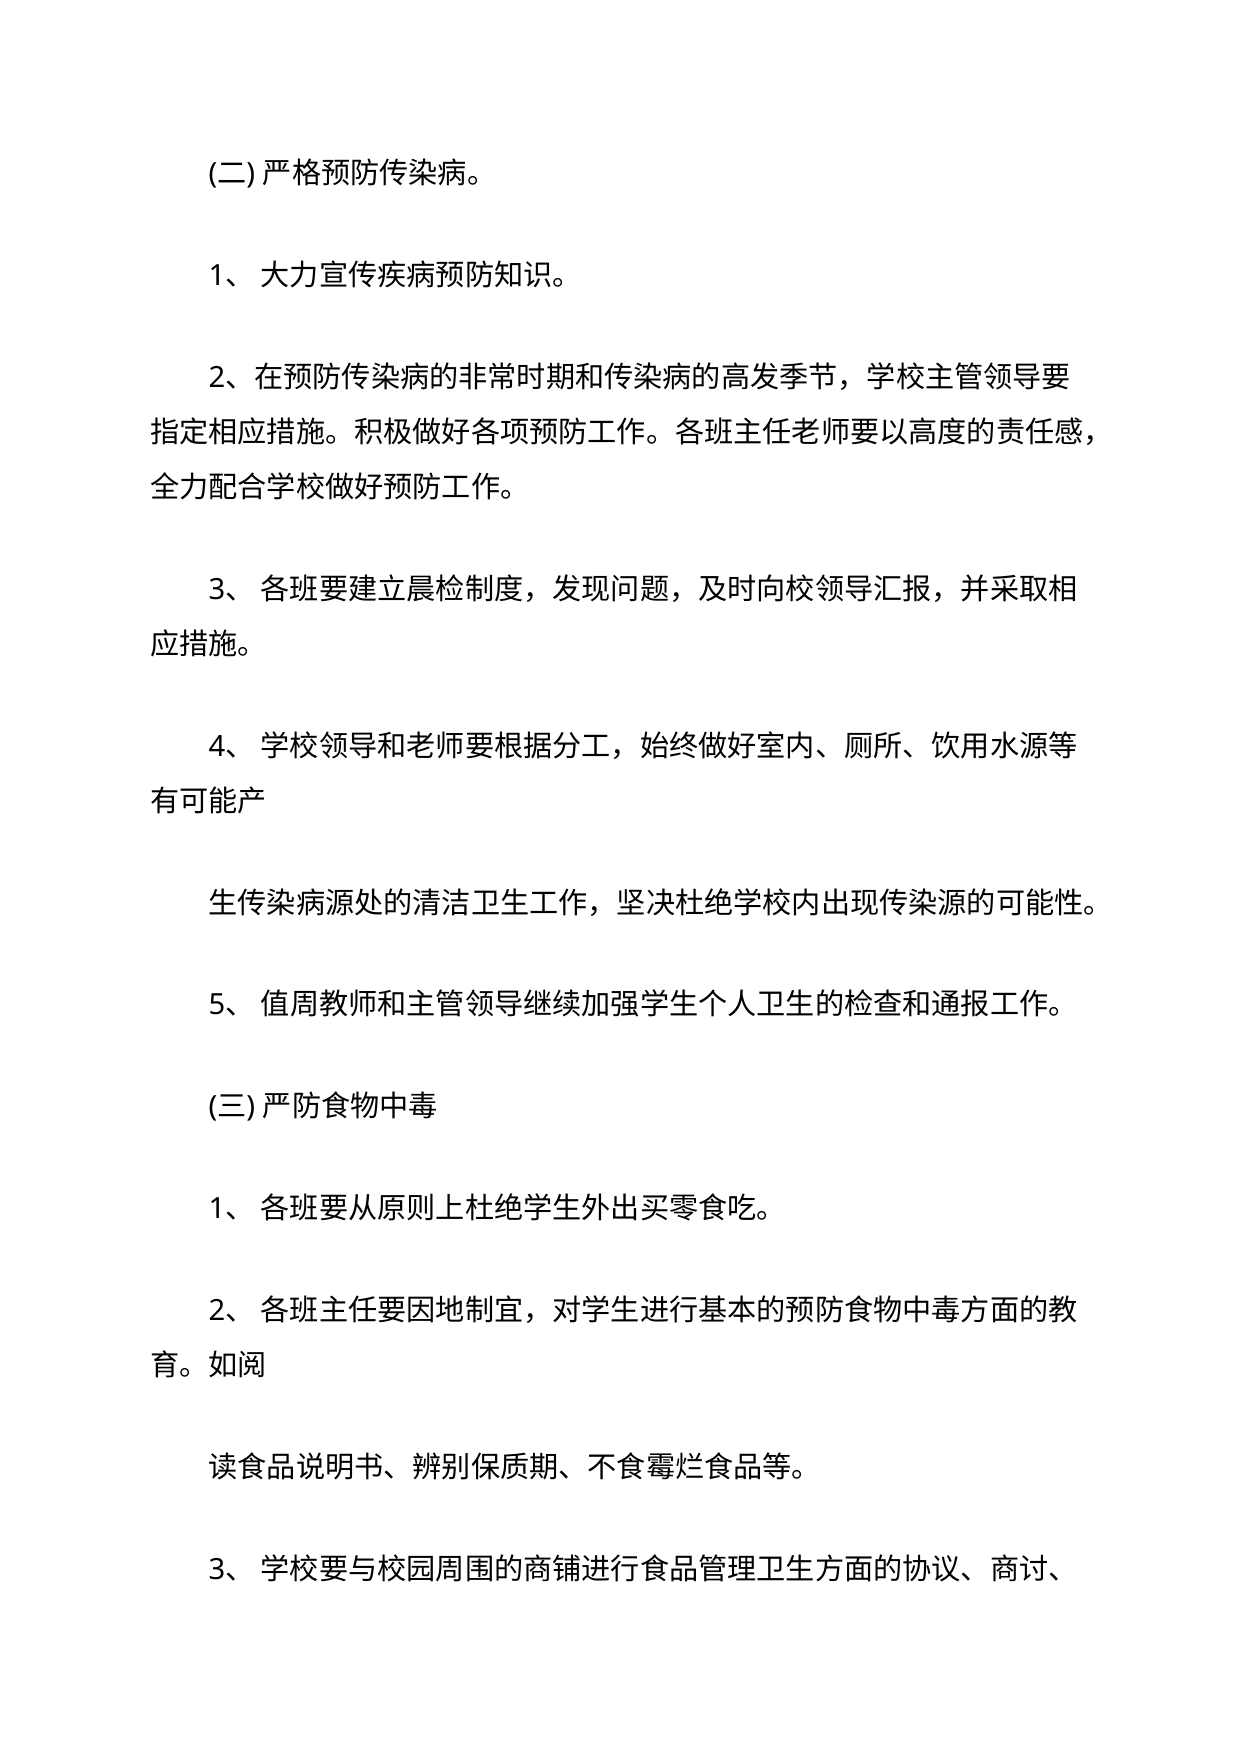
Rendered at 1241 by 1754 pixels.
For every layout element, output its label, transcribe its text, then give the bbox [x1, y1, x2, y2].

text 5、 值周教师和主管领导继续加强学生个人卫生的检查和通报工作。 [150, 981, 1090, 1023]
text 2、在预防传染病的非常时期和传染病的高发季节，学校主管领导要指定相应措施。积极做好各项预防工作。各班主任老师要以高度的责任感，全力配合学校做好预防工作。 [150, 354, 1090, 506]
text 1、 大力宣传疾病预防知识。 [150, 252, 1090, 294]
text 生传染病源处的清洁卫生工作，坚决杜绝学校内出现传染源的可能性。 [150, 879, 1090, 921]
text 4、 学校领导和老师要根据分工，始终做好室内、厕所、饮用水源等有可能产 [150, 722, 1090, 820]
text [150, 1545, 1090, 1588]
text (三) 严防食物中毒 [150, 1083, 1090, 1125]
text 2、 各班主任要因地制宜，对学生进行基本的预防食物中毒方面的教育。如阅 [150, 1287, 1090, 1384]
text 3、 各班要建立晨检制度，发现问题，及时向校领导汇报，并采取相应措施。 [150, 566, 1090, 663]
text (二) 严格预防传染病。 [150, 150, 1090, 192]
text 读食品说明书、辨别保质期、不食霉烂食品等。 [150, 1444, 1090, 1486]
text 1、 各班要从原则上杜绝学生外出买零食吃。 [150, 1185, 1090, 1227]
